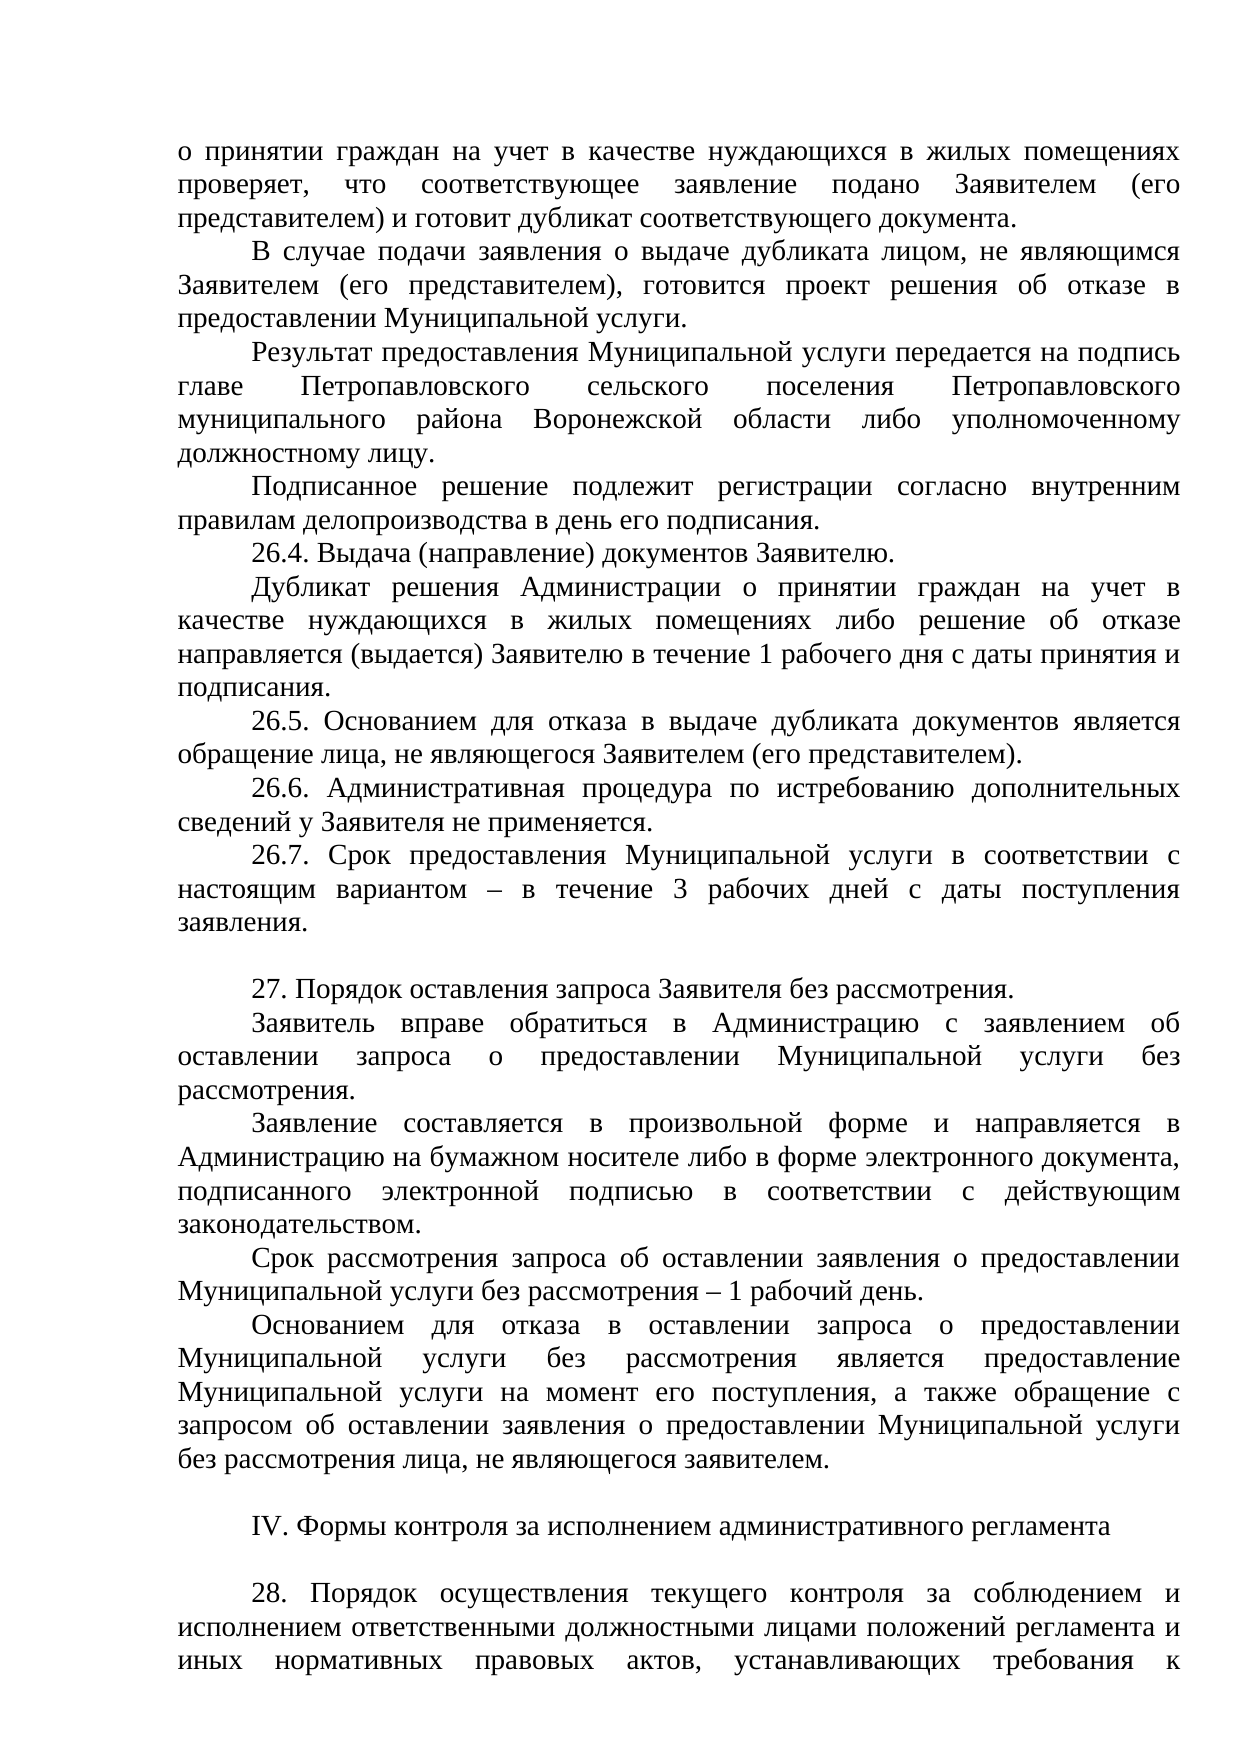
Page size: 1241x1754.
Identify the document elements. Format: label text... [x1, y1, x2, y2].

text 26.5. Основанием для отказа в выдаче дубликата документов является обращение лица, не являющегося Заявителем (его представителем). [177, 703, 1181, 770]
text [177, 133, 1181, 233]
text Подписанное решение подлежит регистрации согласно внутренним правилам делопроизводства в день его подписания. [177, 468, 1181, 535]
text Дубликат решения Администрации о принятии граждан на учет в качестве нуждающихся в жилых помещениях либо решение об отказе направляется (выдается) Заявителю в течение 1 рабочего дня с даты принятия и подписания. [177, 569, 1181, 703]
text Срок рассмотрения запроса об оставлении заявления о предоставлении Муниципальной услуги без рассмотрения – 1 рабочий день. [177, 1240, 1181, 1307]
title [177, 1575, 1181, 1676]
text 27. Порядок оставления запроса Заявителя без рассмотрения. [177, 971, 1181, 1005]
text 26.4. Выдача (направление) документов Заявителю. [177, 535, 1181, 569]
text Результат предоставления Муниципальной услуги передается на подпись главе Петропавловского сельского поселения Петропавловского муниципального района Воронежской области либо уполномоченному должностному лицу. [177, 334, 1181, 468]
text В случае подачи заявления о выдаче дубликата лицом, не являющимся Заявителем (его представителем), готовится проект решения об отказе в предоставлении Муниципальной услуги. [177, 233, 1181, 334]
text Заявитель вправе обратиться в Администрацию с заявлением об оставлении запроса о предоставлении Муниципальной услуги без рассмотрения. [177, 1005, 1181, 1106]
title IV. Формы контроля за исполнением административного регламента [177, 1508, 1181, 1542]
text 26.6. Административная процедура по истребованию дополнительных сведений у Заявителя не применяется. [177, 770, 1181, 837]
text Заявление составляется в произвольной форме и направляется в Администрацию на бумажном носителе либо в форме электронного документа, подписанного электронной подписью в соответствии с действующим законодательством. [177, 1106, 1181, 1240]
text 26.7. Срок предоставления Муниципальной услуги в соответствии с настоящим вариантом – в течение 3 рабочих дней с даты поступления заявления. [177, 837, 1181, 938]
text Основанием для отказа в оставлении запроса о предоставлении Муниципальной услуги без рассмотрения является предоставление Муниципальной услуги на момент его поступления, а также обращение с запросом об оставлении заявления о предоставлении Муниципальной услуги без рассмотрения лица, не являющегося заявителем. [177, 1307, 1181, 1474]
